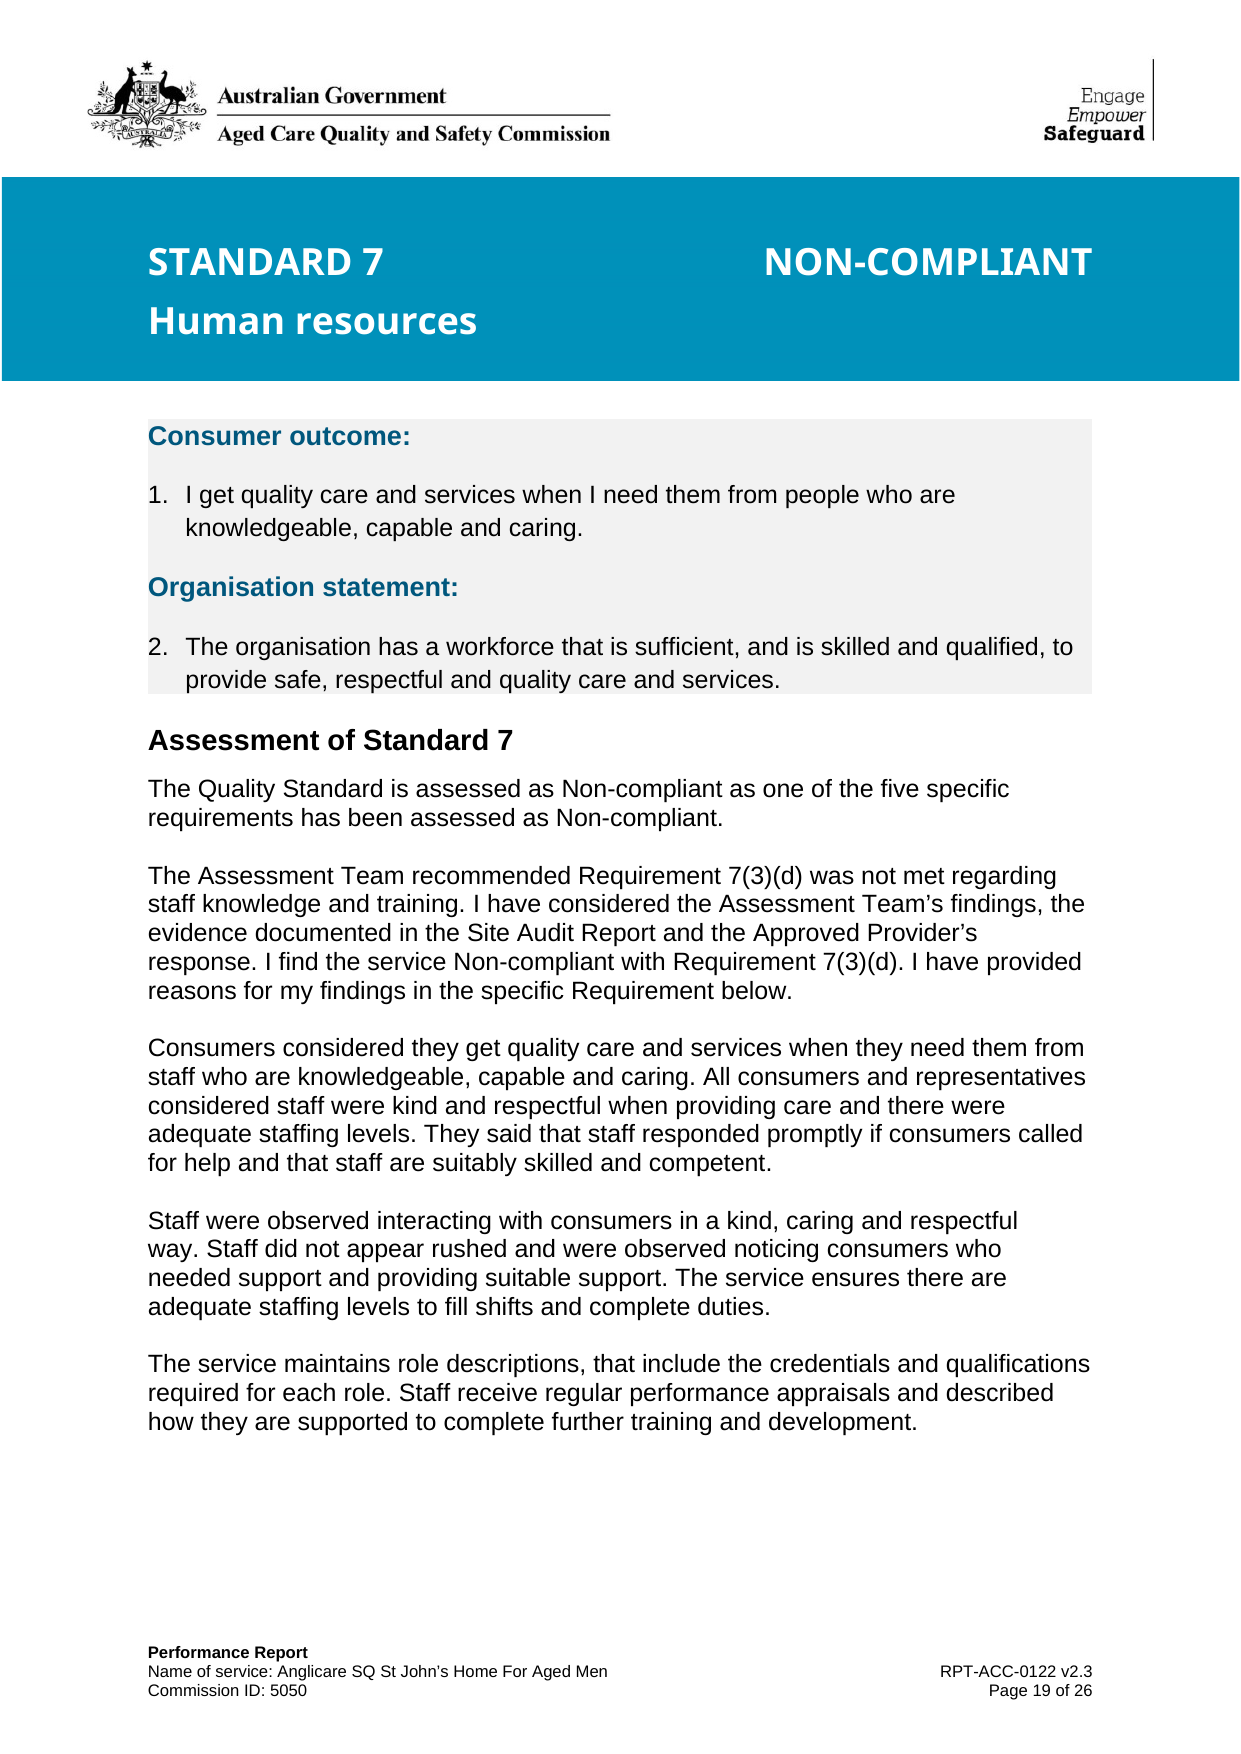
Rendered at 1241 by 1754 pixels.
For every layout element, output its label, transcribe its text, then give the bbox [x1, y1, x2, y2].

subtitle Assessment of Standard 7 [148, 723, 1092, 757]
text Consumers considered they get quality care and services when they need them from staff who are knowledgeable, capable and caring. All consumers and representatives considered staff were kind and respectful when providing care and there were adequate staffing levels. They said that staff responded promptly if consumers called for help and that staff are suitably skilled and competent. [148, 1033, 1092, 1177]
subtitle Organisation statement: [148, 571, 1092, 603]
list The organisation has a workforce that is sufficient, and is skilled and qualified, to provide safe, respectful and quality care and services. [148, 632, 1092, 694]
subtitle STANDARD 7 NON-COMPLIANT Human resources [148, 236, 1092, 345]
text Staff were observed interacting with consumers in a kind, caring and respectful way. Staff did not appear rushed and were observed noticing consumers who needed support and providing suitable support. The service ensures there are adequate staffing levels to fill shifts and complete duties. [148, 1206, 1092, 1321]
text The Assessment Team recommended Requirement 7(3)(d) was not met regarding staff knowledge and training. I have considered the Assessment Team’s findings, the evidence documented in the Site Audit Report and the Approved Provider’s response. I find the service Non-compliant with Requirement 7(3)(d). I have provided reasons for my findings in the specific Requirement below. [148, 861, 1092, 1004]
text The Quality Standard is assessed as Non-compliant as one of the five specific requirements has been assessed as Non-compliant. [148, 774, 1092, 832]
subtitle Consumer outcome: [148, 419, 1092, 451]
picture [1, 0, 1241, 169]
list I get quality care and services when I need them from people who are knowledgeable, capable and caring. [148, 480, 1092, 542]
text The service maintains role descriptions, that include the credentials and qualifications required for each role. Staff receive regular performance appraisals and described how they are supported to complete further training and development. [148, 1349, 1092, 1436]
